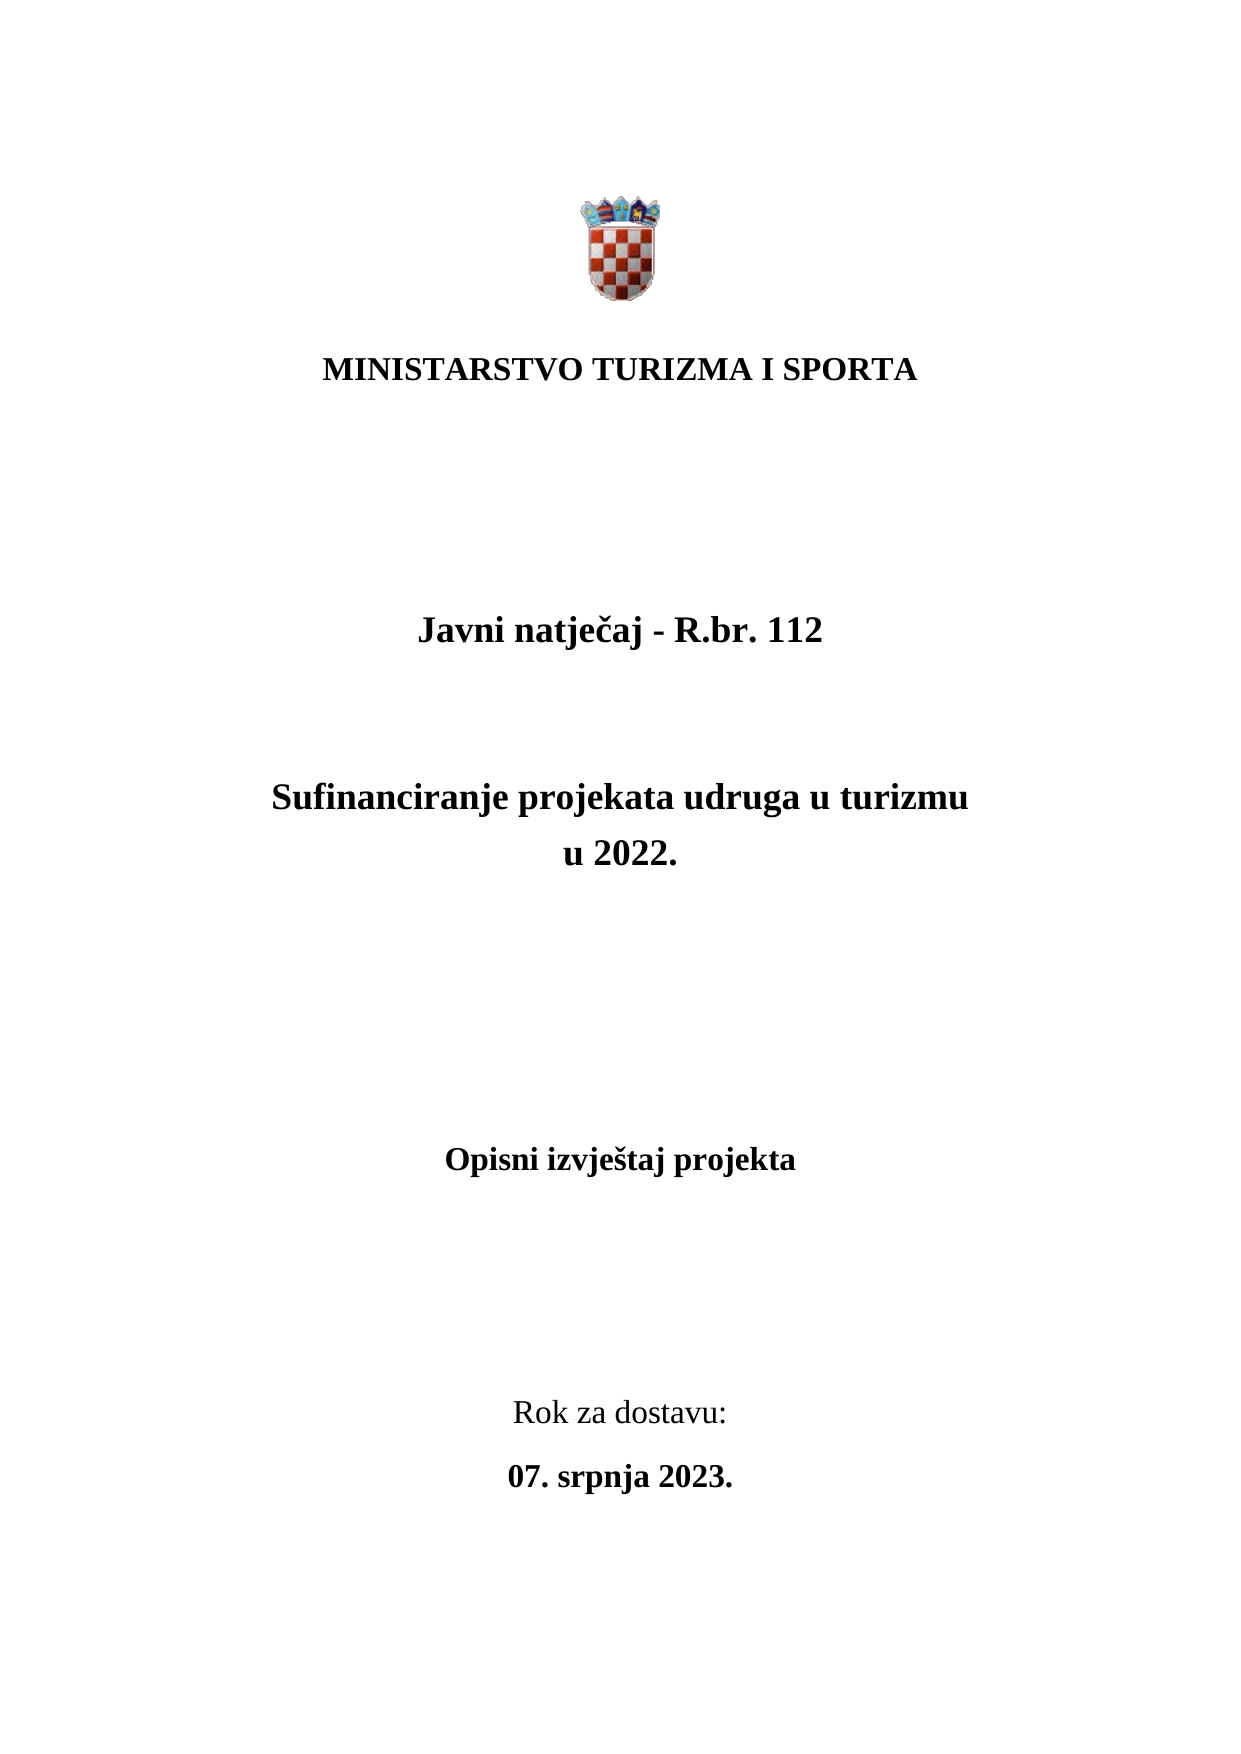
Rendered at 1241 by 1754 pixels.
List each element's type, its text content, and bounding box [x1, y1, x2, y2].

subtitle Opisni izvještaj projekta [148, 1139, 1092, 1177]
subtitle 07. srpnja 2023. [148, 1456, 1092, 1494]
text Sufinanciranje projekata udruga u turizmu [148, 774, 1092, 818]
text u 2022. [148, 830, 1092, 873]
picture [580, 195, 660, 301]
text MINISTARSTVO TURIZMA I SPORTA [148, 349, 1092, 387]
subtitle Rok za dostavu: [148, 1392, 1092, 1431]
text Javni natječaj - R.br. 112 [148, 608, 1092, 651]
